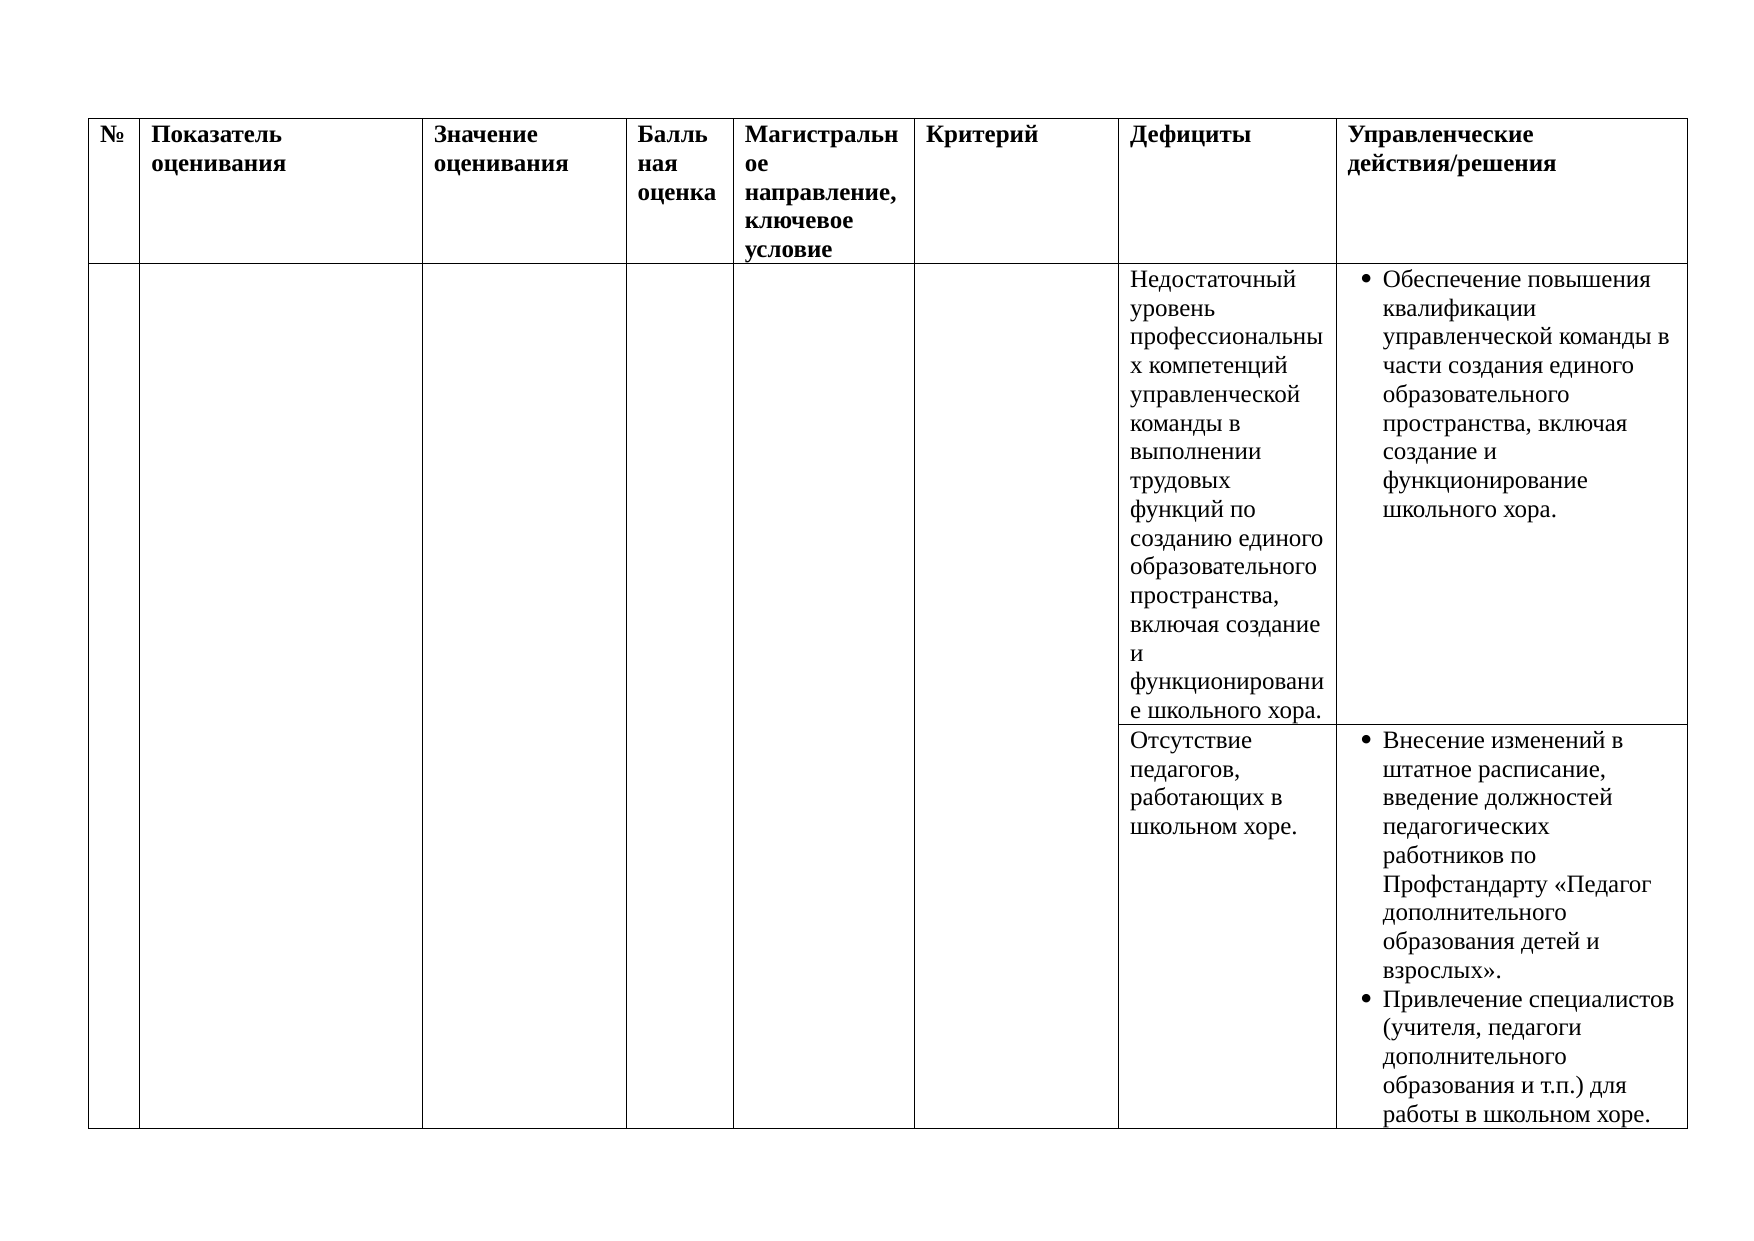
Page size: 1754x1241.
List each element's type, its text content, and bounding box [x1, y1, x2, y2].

table_cell Обеспечение повышения квалификации управленческой команды в части создания единого образовательного пространства, включая создание и функционирование школьного хора. [1337, 264, 1687, 724]
table_header Управленческие действия/решения [1337, 119, 1687, 263]
table_header Магистральное направление, ключевое условие [734, 119, 914, 263]
table_header Значение оценивания [423, 119, 626, 263]
table_header Дефициты [1119, 119, 1336, 263]
table_header Показатель оценивания [140, 119, 422, 263]
table_cell Недостаточный уровень профессиональных компетенций управленческой команды в выполнении трудовых функций по созданию единого образовательного пространства, включая создание и функционирование школьного хора. [1119, 264, 1336, 724]
table_header Балльная оценка [627, 119, 733, 263]
table_header Критерий [915, 119, 1118, 263]
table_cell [1119, 725, 1336, 1127]
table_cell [1337, 725, 1687, 1127]
table_header № [89, 119, 139, 263]
